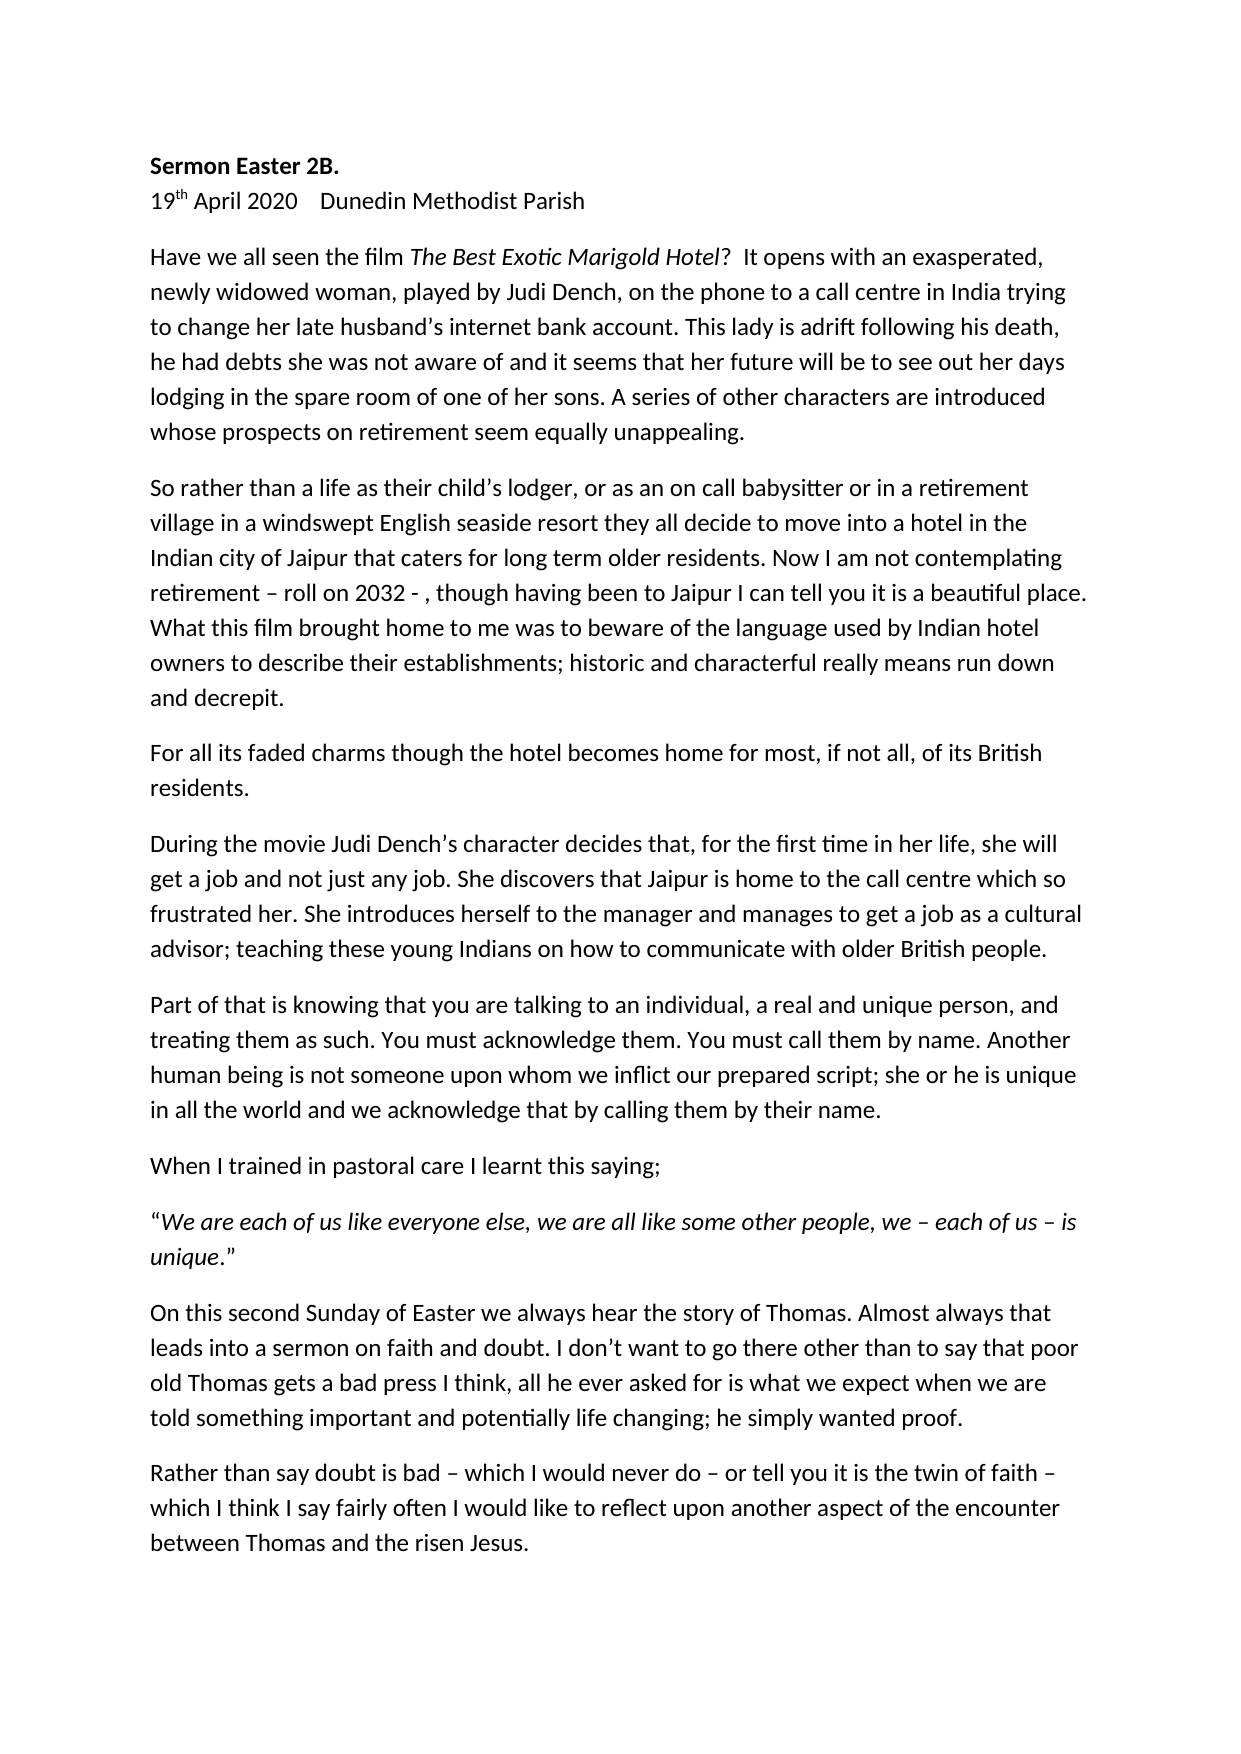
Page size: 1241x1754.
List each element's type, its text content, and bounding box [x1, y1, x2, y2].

text Part of that is knowing that you are talking to an individual, a real and unique person, and treating them as such. You must acknowledge them. You must call them by name. Another human being is not someone upon whom we inflict our prepared script; she or he is unique in all the world and we acknowledge that by calling them by their name. [150, 989, 1090, 1125]
text When I trained in pastoral care I learnt this saying; [150, 1150, 1090, 1181]
text “We are each of us like everyone else, we are all like some other people, we – each of us – is unique.” [150, 1206, 1090, 1271]
text Rather than say doubt is bad – which I would never do – or tell you it is the twin of faith – which I think I say fairly often I would like to reflect upon another aspect of the encounter between Thomas and the risen Jesus. [150, 1457, 1090, 1558]
text For all its faded charms though the hotel becomes home for most, if not all, of its British residents. [150, 737, 1090, 803]
text So rather than a life as their child’s lodger, or as an on call babysitter or in a retirement village in a windswept English seaside resort they all decide to move into a hotel in the Indian city of Jaipur that caters for long term older residents. Now I am not contemplating retirement – roll on 2032 - , though having been to Jaipur I can tell you it is a beautiful place. What this film brought home to me was to beware of the language used by Indian hotel owners to describe their establishments; historic and characterful really means run down and decrepit. [150, 472, 1090, 712]
text Have we all seen the film The Best Exotic Marigold Hotel? It opens with an exasperated, newly widowed woman, played by Judi Dench, on the phone to a call centre in India trying to change her late husband’s internet bank account. This lady is adrift following his death, he had debts she was not aware of and it seems that her future will be to see out her days lodging in the spare room of one of her sons. A series of other characters are introduced whose prospects on retirement seem equally unappealing. [150, 241, 1090, 446]
text During the movie Judi Dench’s character decides that, for the first time in her life, she will get a job and not just any job. She discovers that Jaipur is home to the call centre which so frustrated her. She introduces herself to the manager and manages to get a job as a cultural advisor; teaching these young Indians on how to communicate with older British people. [150, 828, 1090, 964]
text On this second Sunday of Easter we always hear the story of Thomas. Almost always that leads into a sermon on faith and doubt. I don’t want to go there other than to say that poor old Thomas gets a bad press I think, all he ever asked for is what we expect when we are told something important and potentially life changing; he simply wanted proof. [150, 1297, 1090, 1432]
text Sermon Easter 2B. 19th April 2020 Dunedin Methodist Parish [150, 150, 1090, 216]
